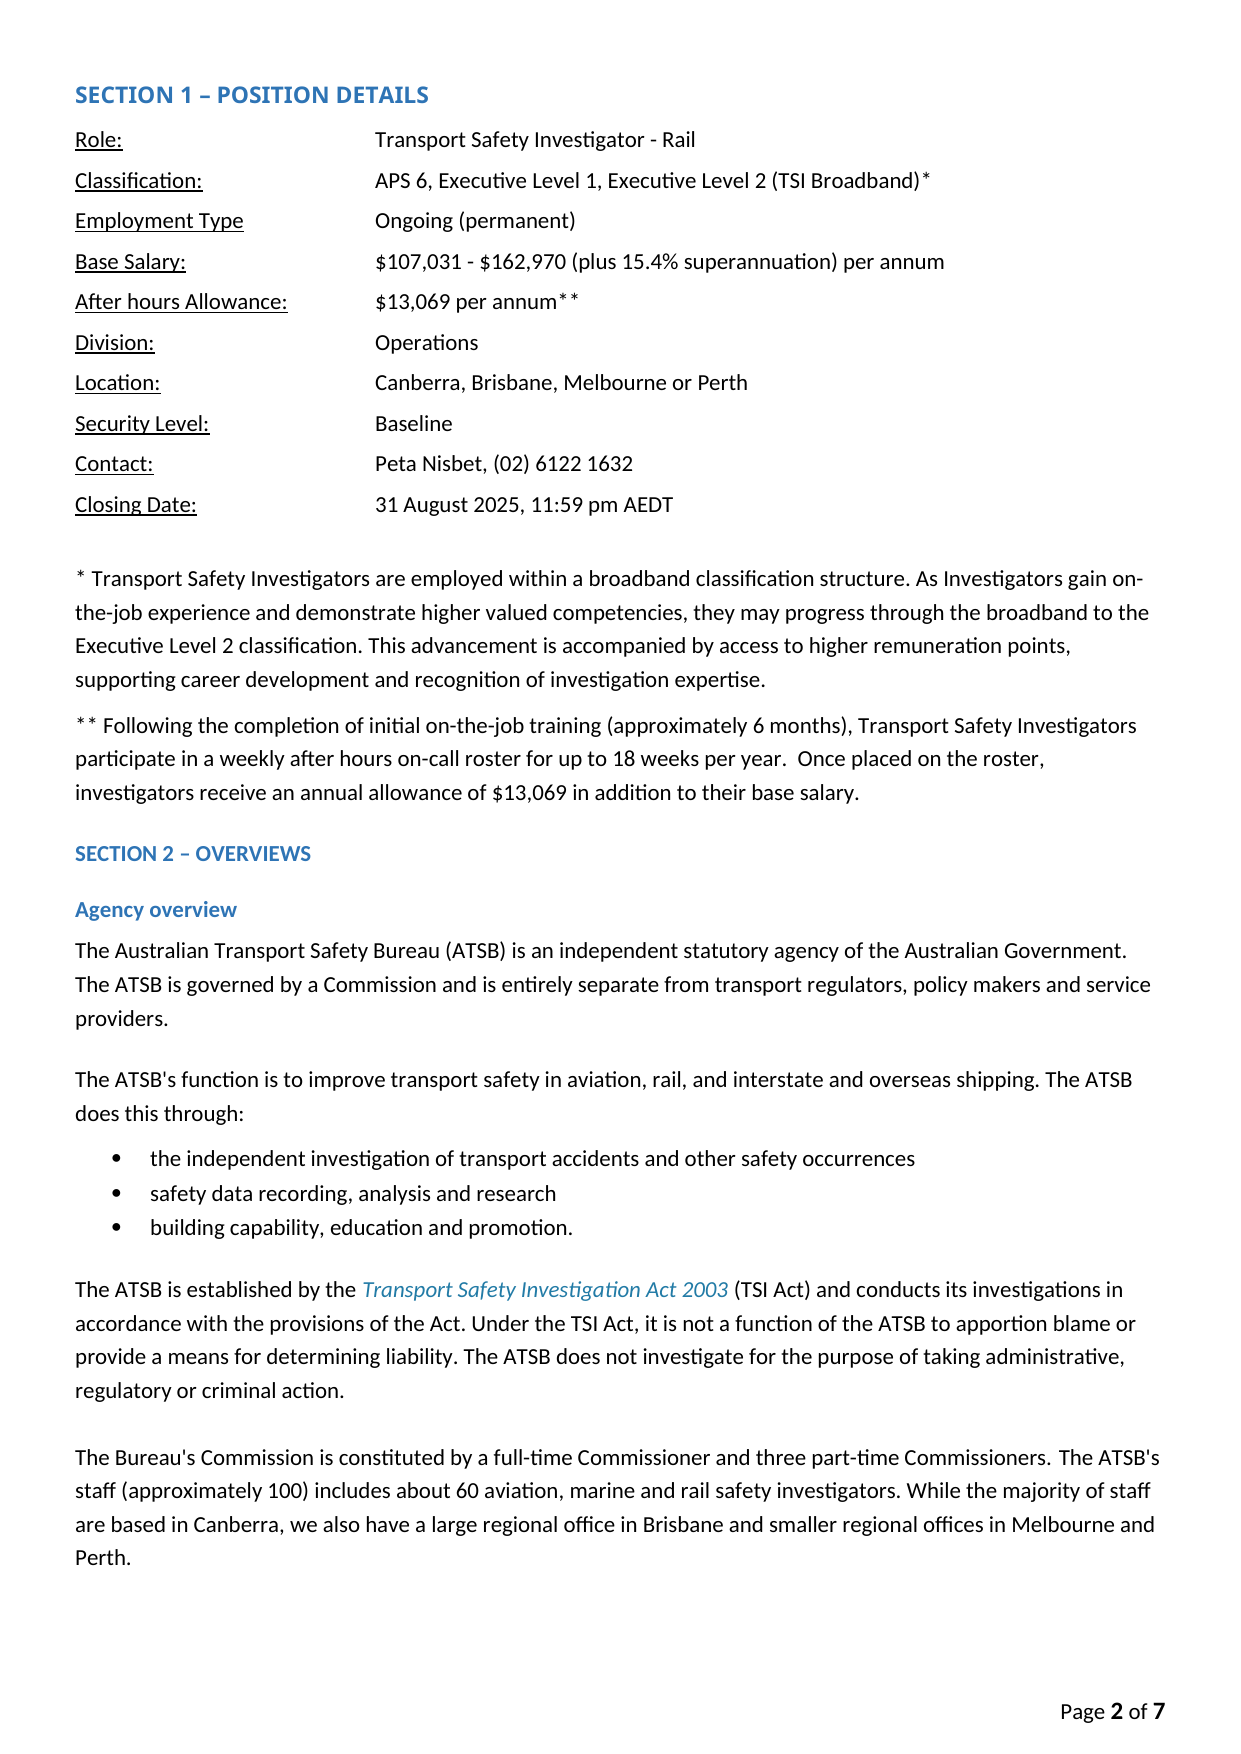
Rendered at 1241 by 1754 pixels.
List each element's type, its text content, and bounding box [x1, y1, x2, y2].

text Classification: APS 6, Executive Level 1, Executive Level 2 (TSI Broadband)* [75, 166, 1165, 194]
list the independent investigation of transport accidents and other safety occurrences [112, 1144, 1165, 1172]
text The ATSB's function is to improve transport safety in aviation, rail, and interstate and overseas shipping. The ATSB does this through: [75, 1065, 1165, 1127]
text The ATSB is established by the Transport Safety Investigation Act 2003 (TSI Act) and conducts its investigations in accordance with the provisions of the Act. Under the TSI Act, it is not a function of the ATSB to apportion blame or provide a means for determining liability. The ATSB does not investigate for the purpose of taking administrative, regulatory or criminal action. [75, 1275, 1165, 1404]
text Location: Canberra, Brisbane, Melbourne or Perth [75, 368, 1165, 397]
subtitle SECTION 2 – OVERVIEWS [75, 839, 1165, 867]
text Security Level: Baseline [75, 409, 1165, 437]
text After hours Allowance: $13,069 per annum** [75, 287, 1165, 316]
text The Australian Transport Safety Bureau (ATSB) is an independent statutory agency of the Australian Government. The ATSB is governed by a Commission and is entirely separate from transport regulators, policy makers and service providers. [75, 937, 1165, 1032]
text * Transport Safety Investigators are employed within a broadband classification structure. As Investigators gain on-the-job experience and demonstrate higher valued competencies, they may progress through the broadband to the Executive Level 2 classification. This advancement is accompanied by access to higher remuneration points, supporting career development and recognition of investigation expertise. [75, 564, 1165, 693]
text ** Following the completion of initial on-the-job training (approximately 6 months), Transport Safety Investigators participate in a weekly after hours on-call roster for up to 18 weeks per year. Once placed on the roster, investigators receive an annual allowance of $13,069 in addition to their base salary. [75, 711, 1165, 806]
subtitle SECTION 1 – POSITION DETAILS [75, 79, 1165, 110]
text Contact: Peta Nisbet, (02) 6122 1632 [75, 449, 1165, 478]
text Employment Type Ongoing (permanent) [75, 206, 1165, 234]
list building capability, education and promotion. [112, 1213, 1165, 1242]
text Base Salary: $107,031 - $162,970 (plus 15.4% superannuation) per annum [75, 247, 1165, 275]
text Division: Operations [75, 328, 1165, 356]
text Closing Date: 31 August 2025, 11:59 pm AEDT [75, 490, 1165, 518]
text Role: Transport Safety Investigator - Rail [75, 125, 1165, 153]
text The Bureau's Commission is constituted by a full-time Commissioner and three part-time Commissioners. The ATSB's staff (approximately 100) includes about 60 aviation, marine and rail safety investigators. While the majority of staff are based in Canberra, we also have a large regional office in Brisbane and smaller regional offices in Melbourne and Perth. [75, 1443, 1165, 1571]
subtitle Agency overview [75, 895, 1165, 923]
list safety data recording, analysis and research [112, 1179, 1165, 1207]
